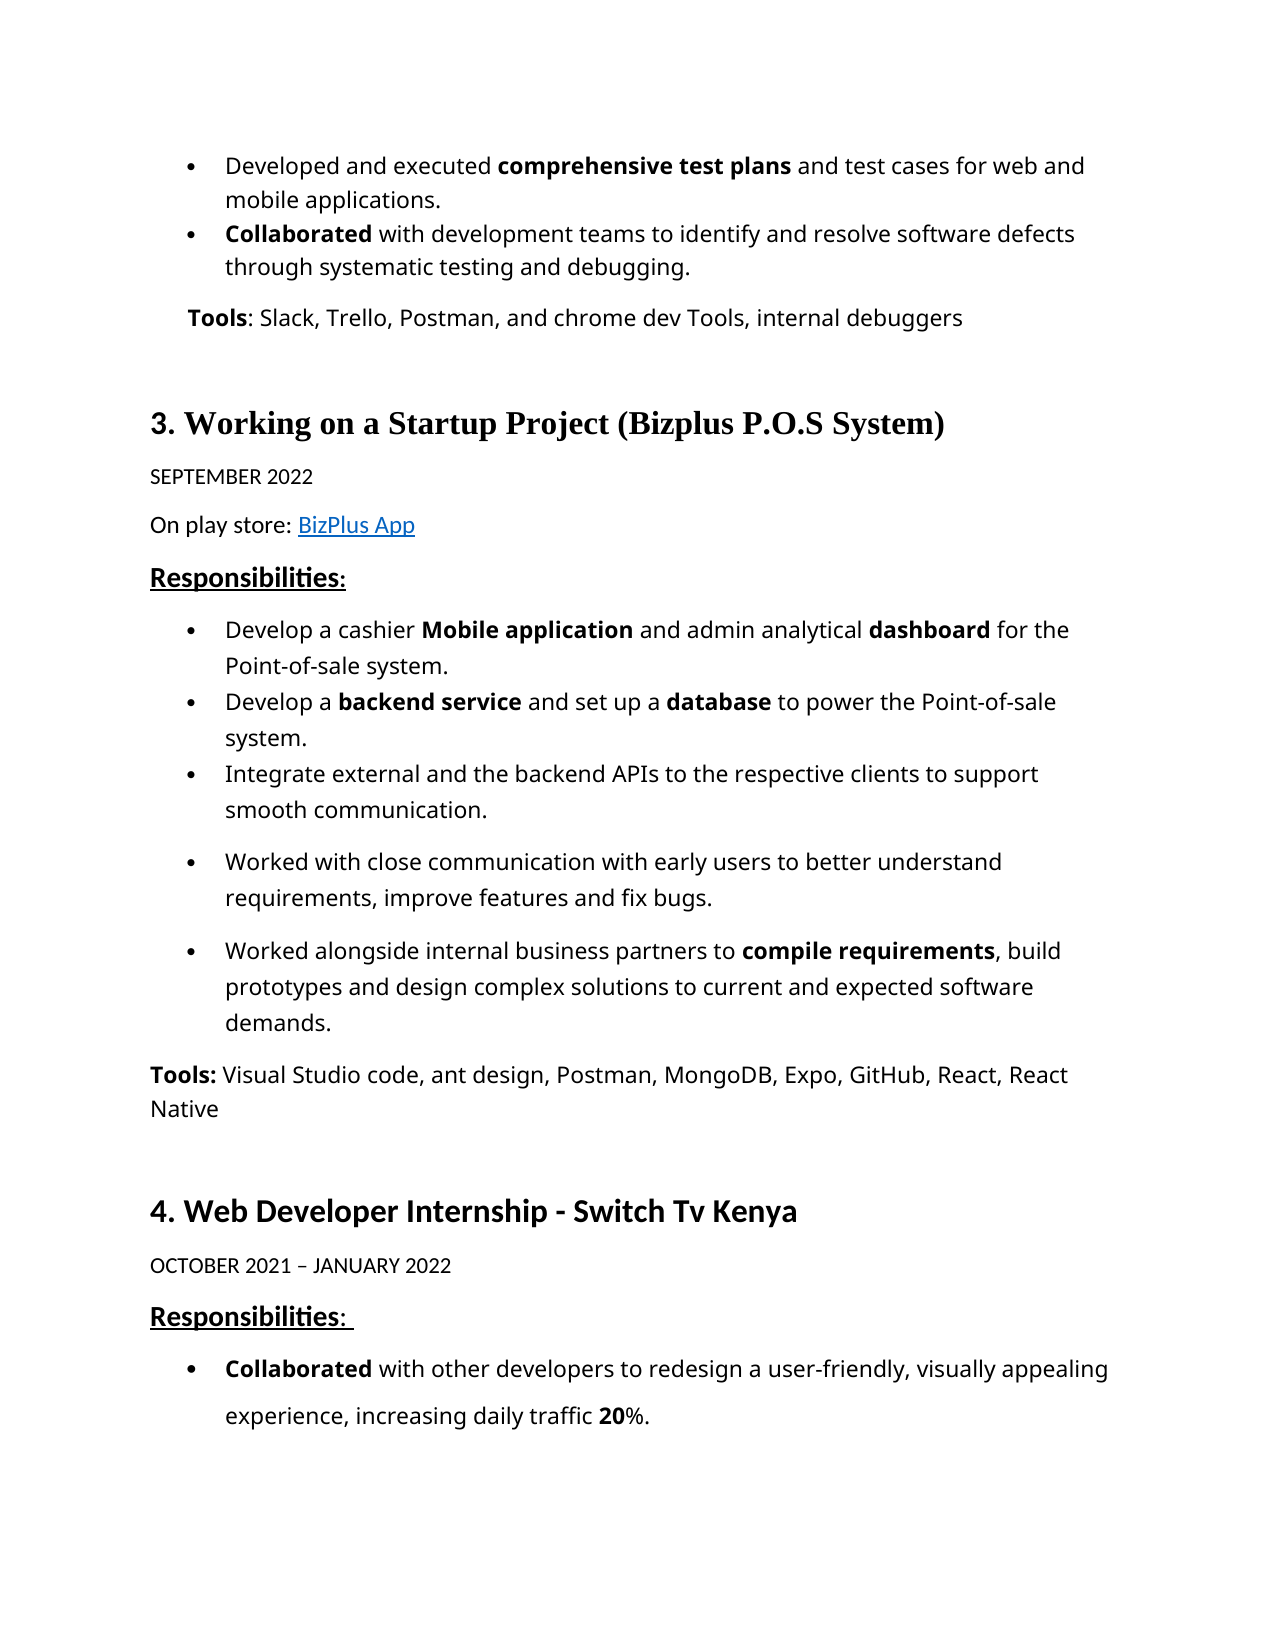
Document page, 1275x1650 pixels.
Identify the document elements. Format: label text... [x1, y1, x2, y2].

text 4. Web Developer Internship - Switch Tv Kenya [150, 1190, 1125, 1231]
list Worked alongside internal business partners to compile requirements, build prototypes and design complex solutions to current and expected software demands. [187, 935, 1125, 1038]
list Worked with close communication with early users to better understand requirements, improve features and fix bugs. [187, 846, 1125, 913]
text On play store: BizPlus App [150, 509, 1125, 540]
list Developed and executed comprehensive test plans and test cases for web and mobile applications. [187, 150, 1125, 215]
text SEPTEMBER 2022 [150, 462, 1125, 490]
list Collaborated with development teams to identify and resolve software defects through systematic testing and debugging. [187, 217, 1125, 282]
list Collaborated with other developers to redesign a user-friendly, visually appealing experience, increasing daily traffic 20%. [187, 1353, 1125, 1431]
text Tools: Visual Studio code, ant design, Postman, MongoDB, Expo, GitHub, React, React Native [150, 1059, 1125, 1124]
text OCTOBER 2021 – JANUARY 2022 [150, 1251, 1125, 1279]
list Integrate external and the backend APIs to the respective clients to support smooth communication. [187, 758, 1125, 825]
text 3. Working on a Startup Project (Bizplus P.O.S System) [150, 402, 1125, 442]
list Develop a cashier Mobile application and admin analytical dashboard for the Point-of-sale system. [187, 614, 1125, 681]
text Tools: Slack, Trello, Postman, and chrome dev Tools, internal debuggers [187, 302, 1125, 333]
text Responsibilities: [150, 1298, 1125, 1333]
list Develop a backend service and set up a database to power the Point-of-sale system. [187, 686, 1125, 753]
text Responsibilities: [150, 559, 1125, 594]
